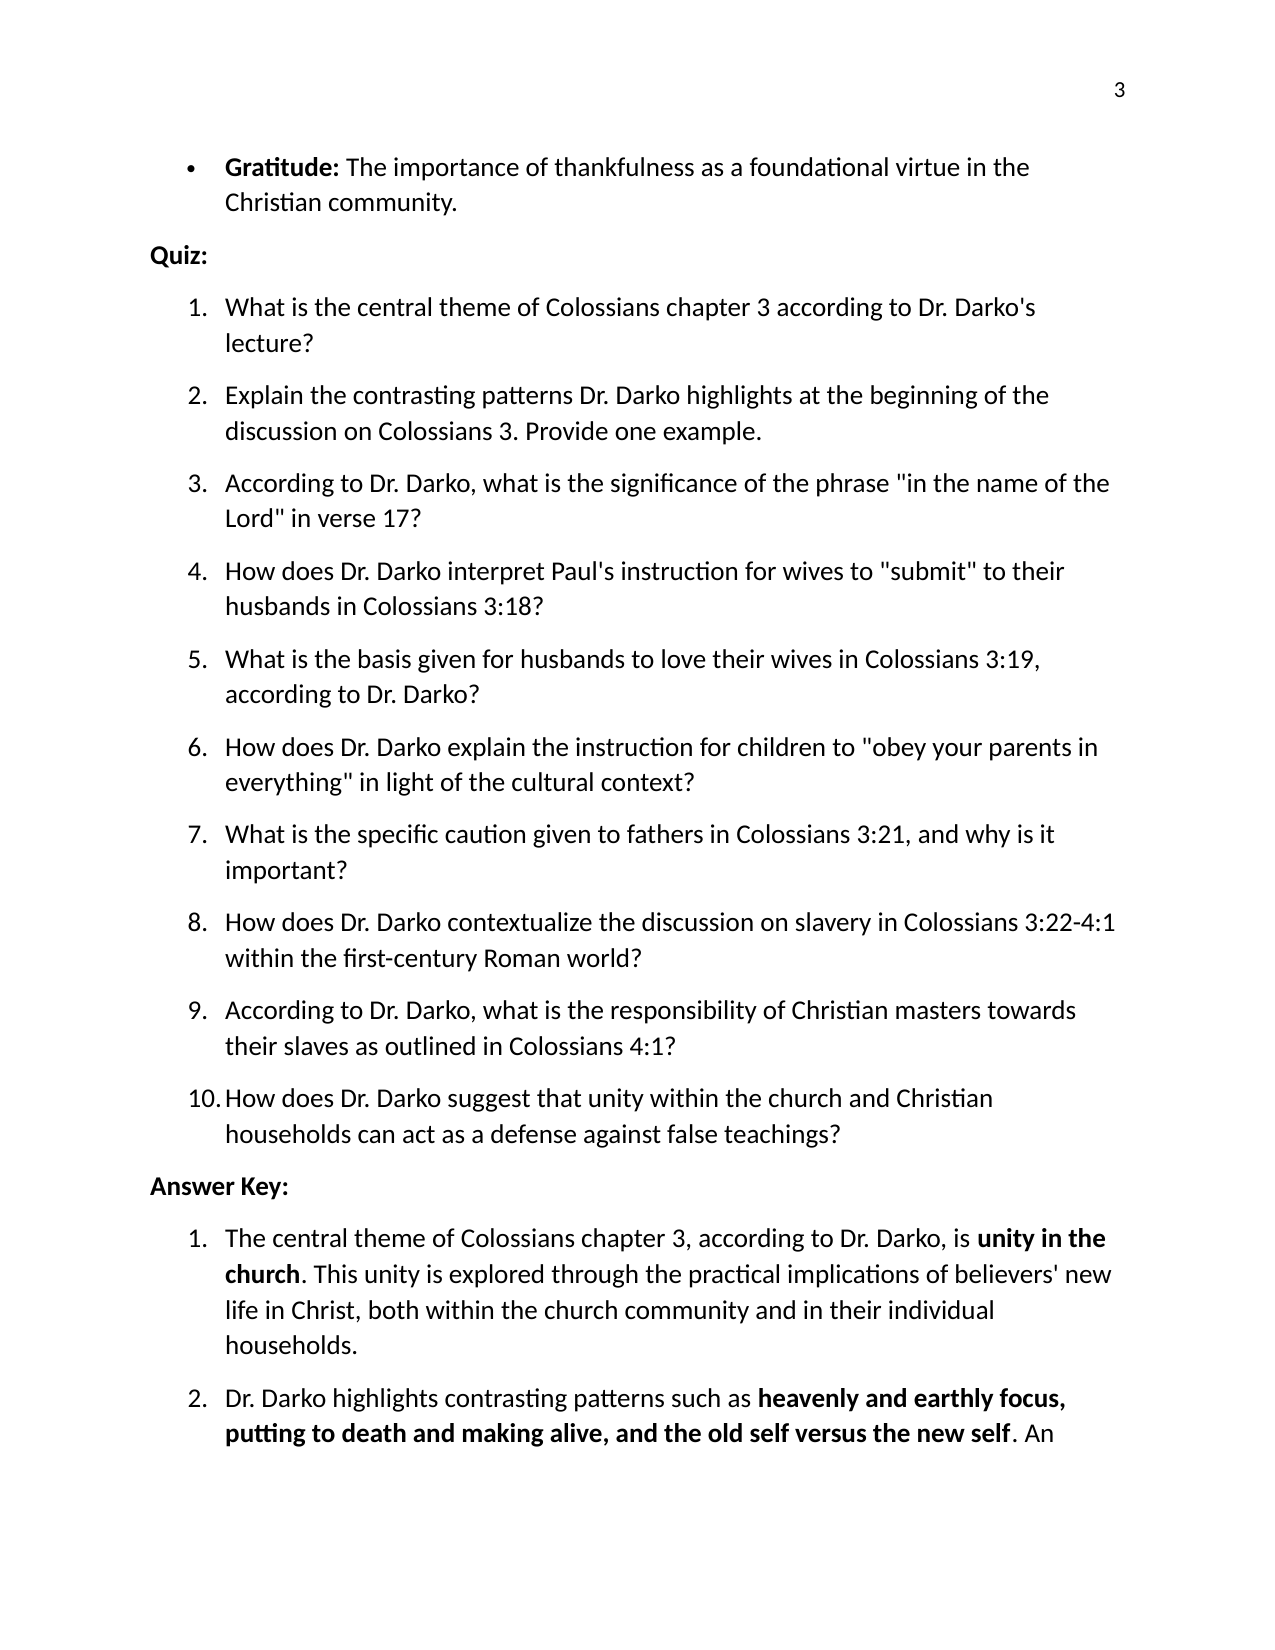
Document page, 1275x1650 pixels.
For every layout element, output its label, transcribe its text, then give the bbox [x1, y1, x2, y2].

list What is the central theme of Colossians chapter 3 according to Dr. Darko's lecture? [187, 290, 1125, 359]
list What is the specific caution given to fathers in Colossians 3:21, and why is it important? [187, 818, 1125, 886]
list How does Dr. Darko explain the instruction for children to "obey your parents in everything" in light of the cultural context? [187, 730, 1125, 798]
list What is the basis given for husbands to love their wives in Colossians 3:19, according to Dr. Darko? [187, 642, 1125, 711]
list Gratitude: The importance of thankfulness as a foundational virtue in the Christian community. [187, 150, 1125, 219]
list According to Dr. Darko, what is the significance of the phrase "in the name of the Lord" in verse 17? [187, 466, 1125, 535]
list The central theme of Colossians chapter 3, according to Dr. Darko, is unity in the church. This unity is explored through the practical implications of believers' new life in Christ, both within the church community and in their individual households. [187, 1222, 1125, 1362]
text Answer Key: [150, 1169, 1125, 1202]
list Explain the contrasting patterns Dr. Darko highlights at the beginning of the discussion on Colossians 3. Provide one example. [187, 378, 1125, 447]
list How does Dr. Darko contextualize the discussion on slavery in Colossians 3:22-4:1 within the first-century Roman world? [187, 906, 1125, 974]
list How does Dr. Darko interpret Paul's instruction for wives to "submit" to their husbands in Colossians 3:18? [187, 554, 1125, 623]
list According to Dr. Darko, what is the responsibility of Christian masters towards their slaves as outlined in Colossians 4:1? [187, 993, 1125, 1062]
text Quiz: [150, 238, 1125, 271]
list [187, 1381, 1125, 1449]
list How does Dr. Darko suggest that unity within the church and Christian households can act as a defense against false teachings? [187, 1081, 1125, 1150]
